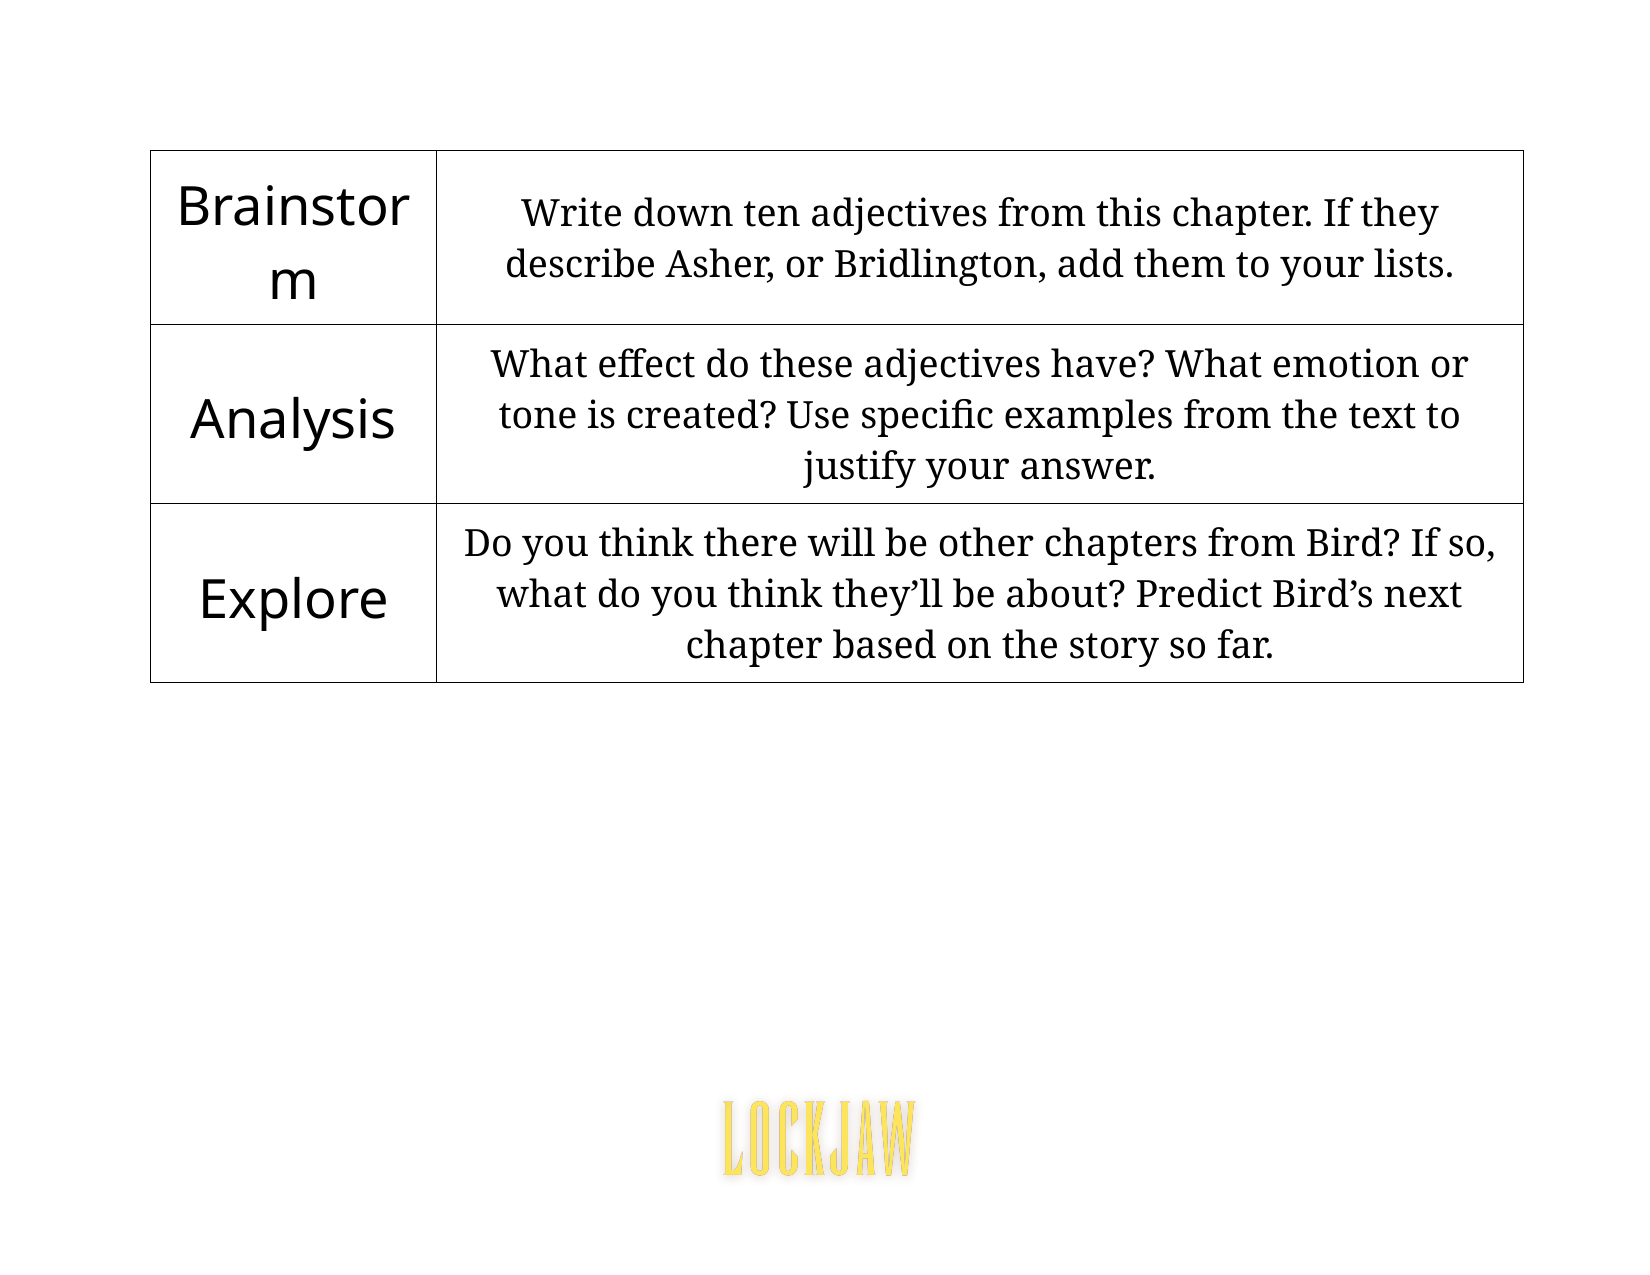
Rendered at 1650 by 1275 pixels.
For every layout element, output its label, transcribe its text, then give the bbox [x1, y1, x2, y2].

table_cell Do you think there will be other chapters from Bird? If so, what do you think they’ll be about? Predict Bird’s next chapter based on the story so far. [437, 504, 1523, 682]
table_cell Brainstorm [151, 151, 436, 323]
table_cell Write down ten adjectives from this chapter. If they describe Asher, or Bridlington, add them to your lists. [437, 151, 1523, 323]
picture [712, 1075, 938, 1202]
table_cell Analysis [151, 325, 436, 503]
table_cell Explore [151, 504, 436, 682]
table_cell What effect do these adjectives have? What emotion or tone is created? Use specific examples from the text to justify your answer. [437, 325, 1523, 503]
